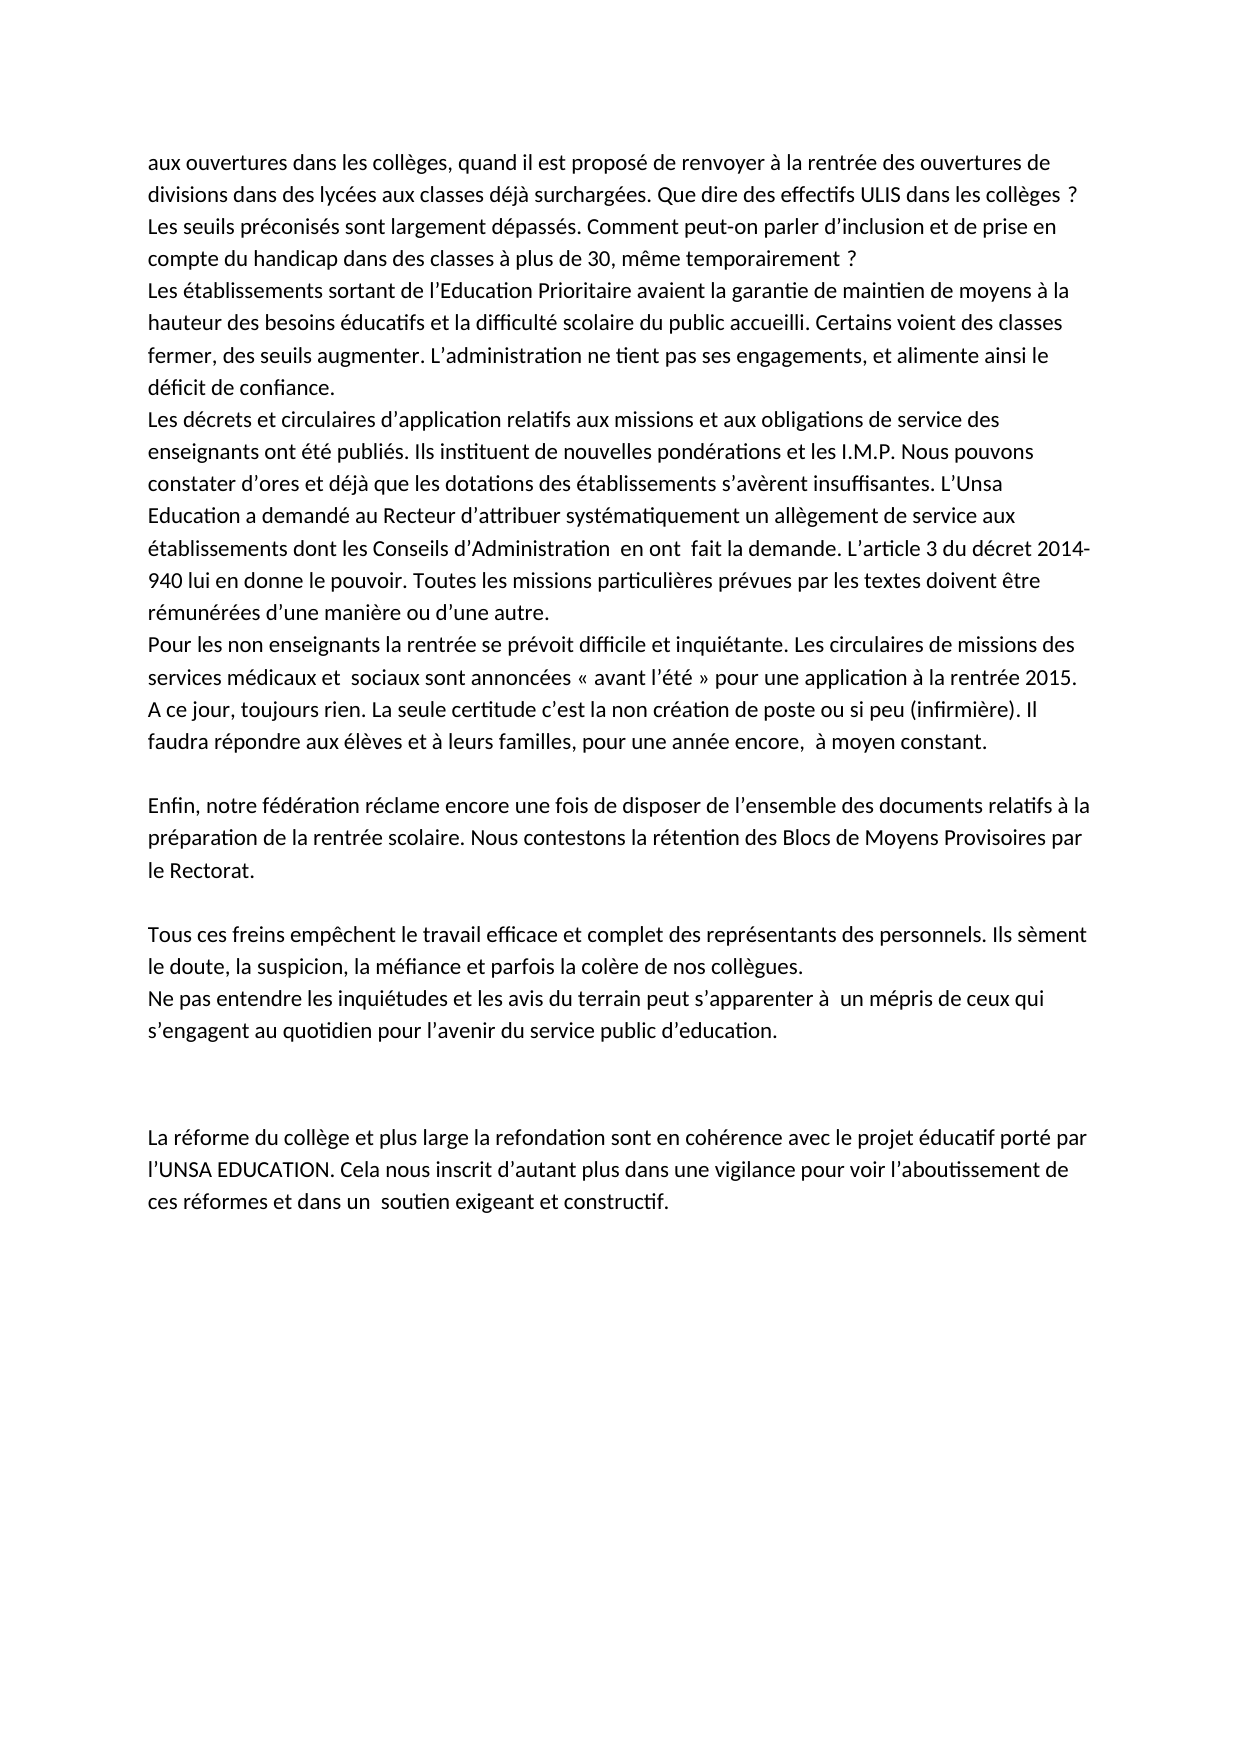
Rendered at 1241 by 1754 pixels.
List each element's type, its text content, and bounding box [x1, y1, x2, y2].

text Les décrets et circulaires d’application relatifs aux missions et aux obligations de service des enseignants ont été publiés. Ils instituent de nouvelles pondérations et les I.M.P. Nous pouvons constater d’ores et déjà que les dotations des établissements s’avèrent insuffisantes. L’Unsa Education a demandé au Recteur d’attribuer systématiquement un allègement de service aux établissements dont les Conseils d’Administration en ont fait la demande. L’article 3 du décret 2014-940 lui en donne le pouvoir. Toutes les missions particulières prévues par les textes doivent être rémunérées d’une manière ou d’une autre. [148, 405, 1093, 626]
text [148, 148, 1093, 208]
text Ne pas entendre les inquiétudes et les avis du terrain peut s’apparenter à un mépris de ceux qui s’engagent au quotidien pour l’avenir du service public d’education. [148, 984, 1093, 1045]
text Les établissements sortant de l’Education Prioritaire avaient la garantie de maintien de moyens à la hauteur des besoins éducatifs et la difficulté scolaire du public accueilli. Certains voient des classes fermer, des seuils augmenter. L’administration ne tient pas ses engagements, et alimente ainsi le déficit de confiance. [148, 276, 1093, 401]
text Pour les non enseignants la rentrée se prévoit difficile et inquiétante. Les circulaires de missions des services médicaux et sociaux sont annoncées « avant l’été » pour une application à la rentrée 2015. A ce jour, toujours rien. La seule certitude c’est la non création de poste ou si peu (infirmière). Il faudra répondre aux élèves et à leurs familles, pour une année encore, à moyen constant. [148, 630, 1093, 755]
text Enfin, notre fédération réclame encore une fois de disposer de l’ensemble des documents relatifs à la préparation de la rentrée scolaire. Nous contestons la rétention des Blocs de Moyens Provisoires par le Rectorat. [148, 791, 1093, 884]
text La réforme du collège et plus large la refondation sont en cohérence avec le projet éducatif porté par l’UNSA EDUCATION. Cela nous inscrit d’autant plus dans une vigilance pour voir l’aboutissement de ces réformes et dans un soutien exigeant et constructif. [148, 1123, 1093, 1215]
text Tous ces freins empêchent le travail efficace et complet des représentants des personnels. Ils sèment le doute, la suspicion, la méfiance et parfois la colère de nos collègues. [148, 920, 1093, 980]
text Les seuils préconisés sont largement dépassés. Comment peut-on parler d’inclusion et de prise en compte du handicap dans des classes à plus de 30, même temporairement ? [148, 212, 1093, 272]
